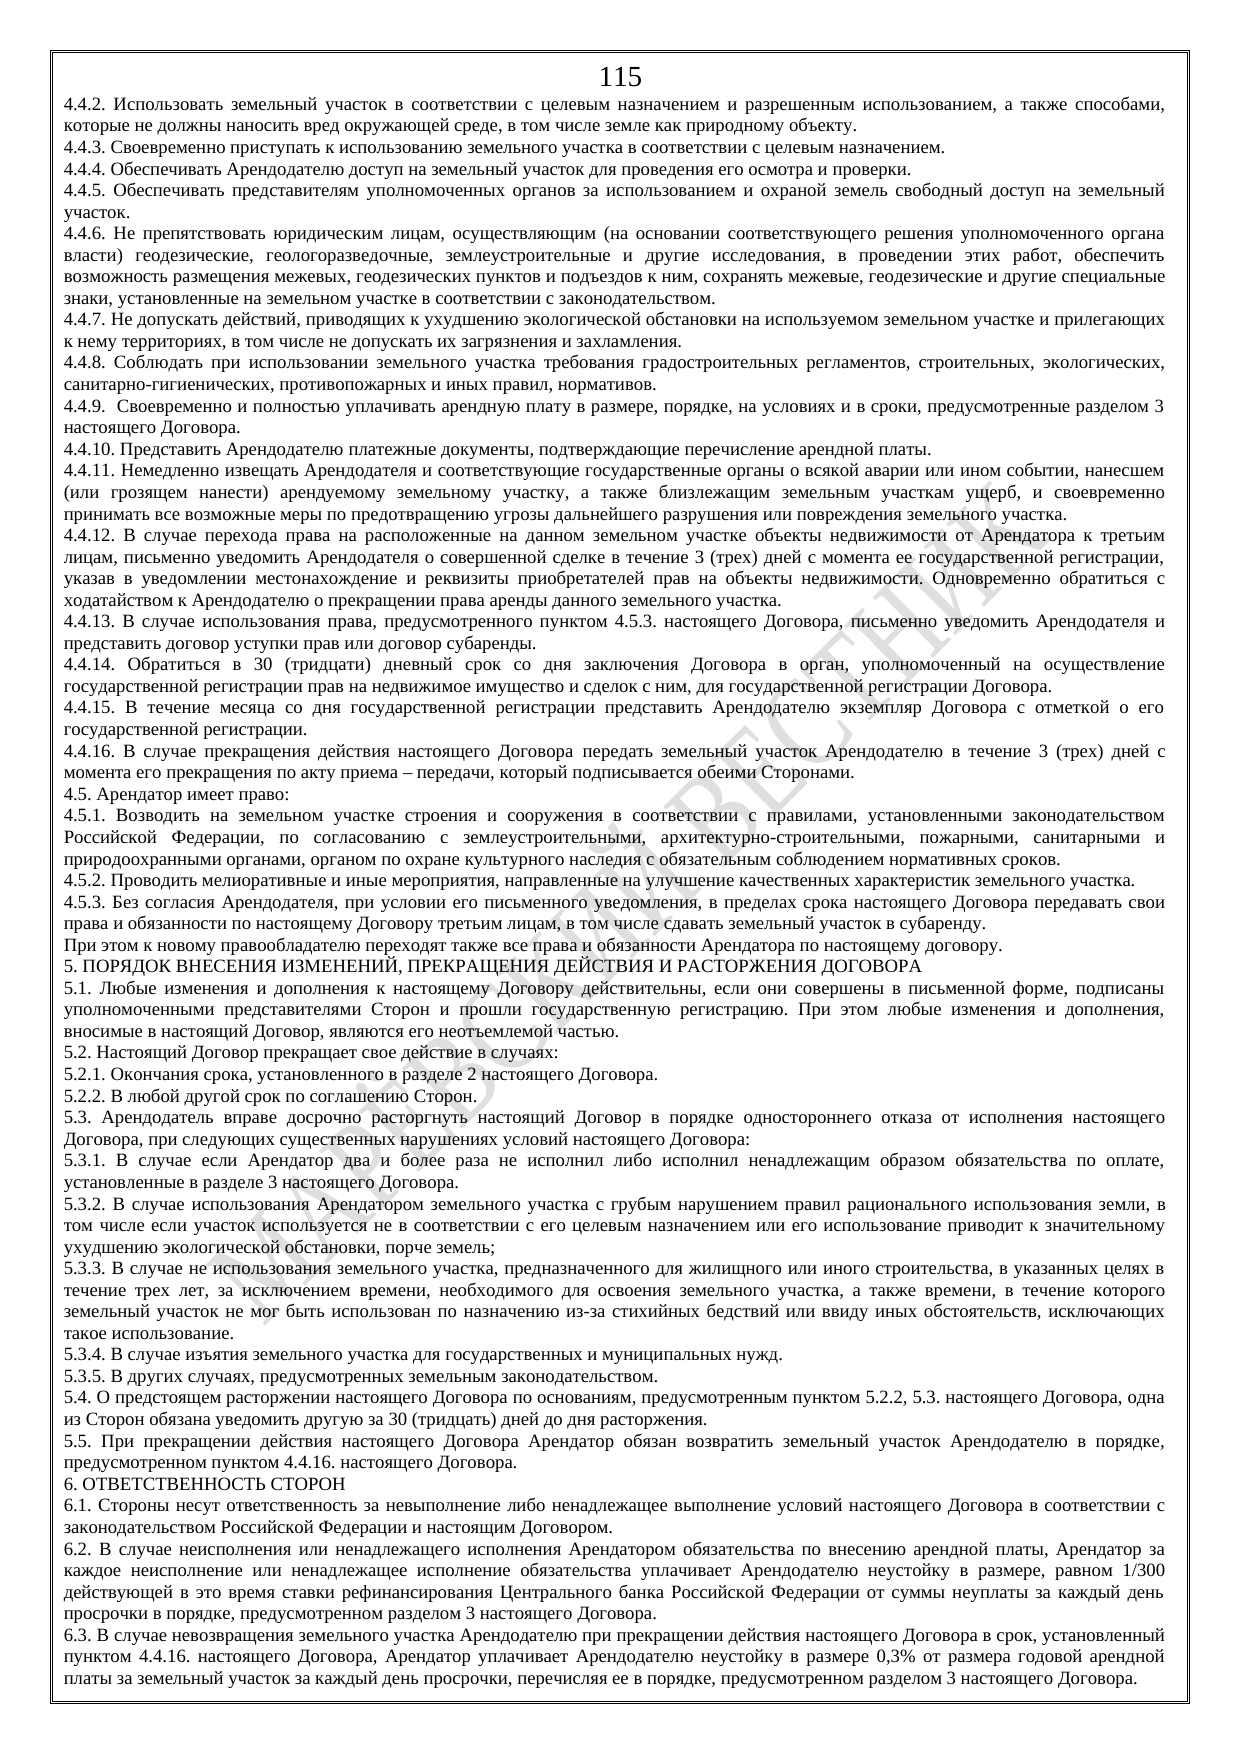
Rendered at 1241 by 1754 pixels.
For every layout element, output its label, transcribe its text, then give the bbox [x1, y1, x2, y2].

text 4.4.5. Обеспечивать представителям уполномоченных органов за использованием и охраной земель свободный доступ на земельный участок. [63, 179, 1167, 222]
text 4.4.10. Представить Арендодателю платежные документы, подтверждающие перечисление арендной платы. [63, 438, 1167, 459]
text 5.2.2. В любой другой срок по соглашению Сторон. [63, 1084, 1167, 1106]
text 5.3.5. В других случаях, предусмотренных земельным законодательством. [63, 1365, 1167, 1386]
text 5.1. Любые изменения и дополнения к настоящему Договору действительны, если они совершены в письменной форме, подписаны уполномоченными представителями Сторон и прошли государственную регистрацию. При этом любые изменения и дополнения, вносимые в настоящий Договор, являются его неотъемлемой частью. [63, 977, 1167, 1041]
text 4.4.4. Обеспечивать Арендодателю доступ на земельный участок для проведения его осмотра и проверки. [63, 157, 1167, 179]
text 6.3. В случае невозвращения земельного участка Арендодателю при прекращении действия настоящего Договора в срок, установленный пунктом 4.4.16. настоящего Договора, Арендатор уплачивает Арендодателю неустойку в размере 0,3% от размера годовой арендной платы за земельный участок за каждый день просрочки, перечисляя ее в порядке, предусмотренном разделом 3 настоящего Договора. [63, 1624, 1167, 1688]
text 4.4.2. Использовать земельный участок в соответствии с целевым назначением и разрешенным использованием, а также способами, которые не должны наносить вред окружающей среде, в том числе земле как природному объекту. [63, 93, 1167, 136]
text 6.1. Стороны несут ответственность за невыполнение либо ненадлежащее выполнение условий настоящего Договора в соответствии с законодательством Российской Федерации и настоящим Договором. [63, 1494, 1167, 1537]
text 4.5.2. Проводить мелиоративные и иные мероприятия, направленные на улучшение качественных характеристик земельного участка. [63, 869, 1167, 891]
text 5.3.3. В случае не использования земельного участка, предназначенного для жилищного или иного строительства, в указанных целях в течение трех лет, за исключением времени, необходимого для освоения земельного участка, а также времени, в течение которого земельный участок не мог быть использован по назначению из-за стихийных бедствий или ввиду иных обстоятельств, исключающих такое использование. [63, 1257, 1167, 1343]
text 4.4.13. В случае использования права, предусмотренного пунктом 4.5.3. настоящего Договора, письменно уведомить Арендодателя и представить договор уступки прав или договор субаренды. [63, 610, 1167, 653]
text 4.4.12. В случае перехода права на расположенные на данном земельном участке объекты недвижимости от Арендатора к третьим лицам, письменно уведомить Арендодателя о совершенной сделке в течение 3 (трех) дней с момента ее государственной регистрации, указав в уведомлении местонахождение и реквизиты приобретателей прав на объекты недвижимости. Одновременно обратиться с ходатайством к Арендодателю о прекращении права аренды данного земельного участка. [63, 524, 1167, 610]
text 6.2. В случае неисполнения или ненадлежащего исполнения Арендатором обязательства по внесению арендной платы, Арендатор за каждое неисполнение или ненадлежащее исполнение обязательства уплачивает Арендодателю неустойку в размере, равном 1/300 действующей в это время ставки рефинансирования Центрального банка Российской Федерации от суммы неуплаты за каждый день просрочки в порядке, предусмотренном разделом 3 настоящего Договора. [63, 1537, 1167, 1624]
text 4.4.8. Соблюдать при использовании земельного участка требования градостроительных регламентов, строительных, экологических, санитарно-гигиенических, противопожарных и иных правил, нормативов. [63, 351, 1167, 394]
text 4.4.3. Своевременно приступать к использованию земельного участка в соответствии с целевым назначением. [63, 136, 1167, 157]
text 5.2. Настоящий Договор прекращает свое действие в случаях: [63, 1041, 1167, 1063]
text 5. ПОРЯДОК ВНЕСЕНИЯ ИЗМЕНЕНИЙ, ПРЕКРАЩЕНИЯ ДЕЙСТВИЯ И РАСТОРЖЕНИЯ ДОГОВОРА [63, 955, 1167, 977]
text 5.5. При прекращении действия настоящего Договора Арендатор обязан возвратить земельный участок Арендодателю в порядке, предусмотренном пунктом 4.4.16. настоящего Договора. [63, 1429, 1167, 1473]
text 4.5.1. Возводить на земельном участке строения и сооружения в соответствии с правилами, установленными законодательством Российской Федерации, по согласованию с землеустроительными, архитектурно-строительными, пожарными, санитарными и природоохранными органами, органом по охране культурного наследия с обязательным соблюдением нормативных сроков. [63, 804, 1167, 869]
text При этом к новому правообладателю переходят также все права и обязанности Арендатора по настоящему договору. [63, 934, 1167, 955]
text 5.2.1. Окончания срока, установленного в разделе 2 настоящего Договора. [63, 1063, 1167, 1084]
text 4.4.7. Не допускать действий, приводящих к ухудшению экологической обстановки на используемом земельном участке и прилегающих к нему территориях, в том числе не допускать их загрязнения и захламления. [63, 308, 1167, 351]
text 6. ОТВЕТСТВЕННОСТЬ СТОРОН [63, 1473, 1167, 1494]
text 5.3.1. В случае если Арендатор два и более раза не исполнил либо исполнил ненадлежащим образом обязательства по оплате, установленные в разделе 3 настоящего Договора. [63, 1149, 1167, 1192]
text 5.3.2. В случае использования Арендатором земельного участка с грубым нарушением правил рационального использования земли, в том числе если участок используется не в соответствии с его целевым назначением или его использование приводит к значительному ухудшению экологической обстановки, порче земель; [63, 1192, 1167, 1257]
text 4.5.3. Без согласия Арендодателя, при условии его письменного уведомления, в пределах срока настоящего Договора передавать свои права и обязанности по настоящему Договору третьим лицам, в том числе сдавать земельный участок в субаренду. [63, 891, 1167, 934]
text 4.4.6. Не препятствовать юридическим лицам, осуществляющим (на основании соответствующего решения уполномоченного органа власти) геодезические, геологоразведочные, землеустроительные и другие исследования, в проведении этих работ, обеспечить возможность размещения межевых, геодезических пунктов и подъездов к ним, сохранять межевые, геодезические и другие специальные знаки, установленные на земельном участке в соответствии с законодательством. [63, 222, 1167, 308]
text 4.4.14. Обратиться в 30 (тридцати) дневный срок со дня заключения Договора в орган, уполномоченный на осуществление государственной регистрации прав на недвижимое имущество и сделок с ним, для государственной регистрации Договора. [63, 653, 1167, 696]
text 4.4.11. Немедленно извещать Арендодателя и соответствующие государственные органы о всякой аварии или ином событии, нанесшем (или грозящем нанести) арендуемому земельному участку, а также близлежащим земельным участкам ущерб, и своевременно принимать все возможные меры по предотвращению угрозы дальнейшего разрушения или повреждения земельного участка. [63, 459, 1167, 524]
text 4.5. Арендатор имеет право: [63, 783, 1167, 804]
text 4.4.16. В случае прекращения действия настоящего Договора передать земельный участок Арендодателю в течение 3 (трех) дней с момента его прекращения по акту приема – передачи, который подписывается обеими Сторонами. [63, 739, 1167, 783]
text 4.4.9. Своевременно и полностью уплачивать арендную плату в размере, порядке, на условиях и в сроки, предусмотренные разделом 3 настоящего Договора. [63, 394, 1167, 438]
text 5.3. Арендодатель вправе досрочно расторгнуть настоящий Договор в порядке одностороннего отказа от исполнения настоящего Договора, при следующих существенных нарушениях условий настоящего Договора: [63, 1106, 1167, 1149]
text 5.4. О предстоящем расторжении настоящего Договора по основаниям, предусмотренным пунктом 5.2.2, 5.3. настоящего Договора, одна из Сторон обязана уведомить другую за 30 (тридцать) дней до дня расторжения. [63, 1386, 1167, 1429]
text 5.3.4. В случае изъятия земельного участка для государственных и муниципальных нужд. [63, 1343, 1167, 1365]
text 4.4.15. В течение месяца со дня государственной регистрации представить Арендодателю экземпляр Договора с отметкой о его государственной регистрации. [63, 696, 1167, 739]
